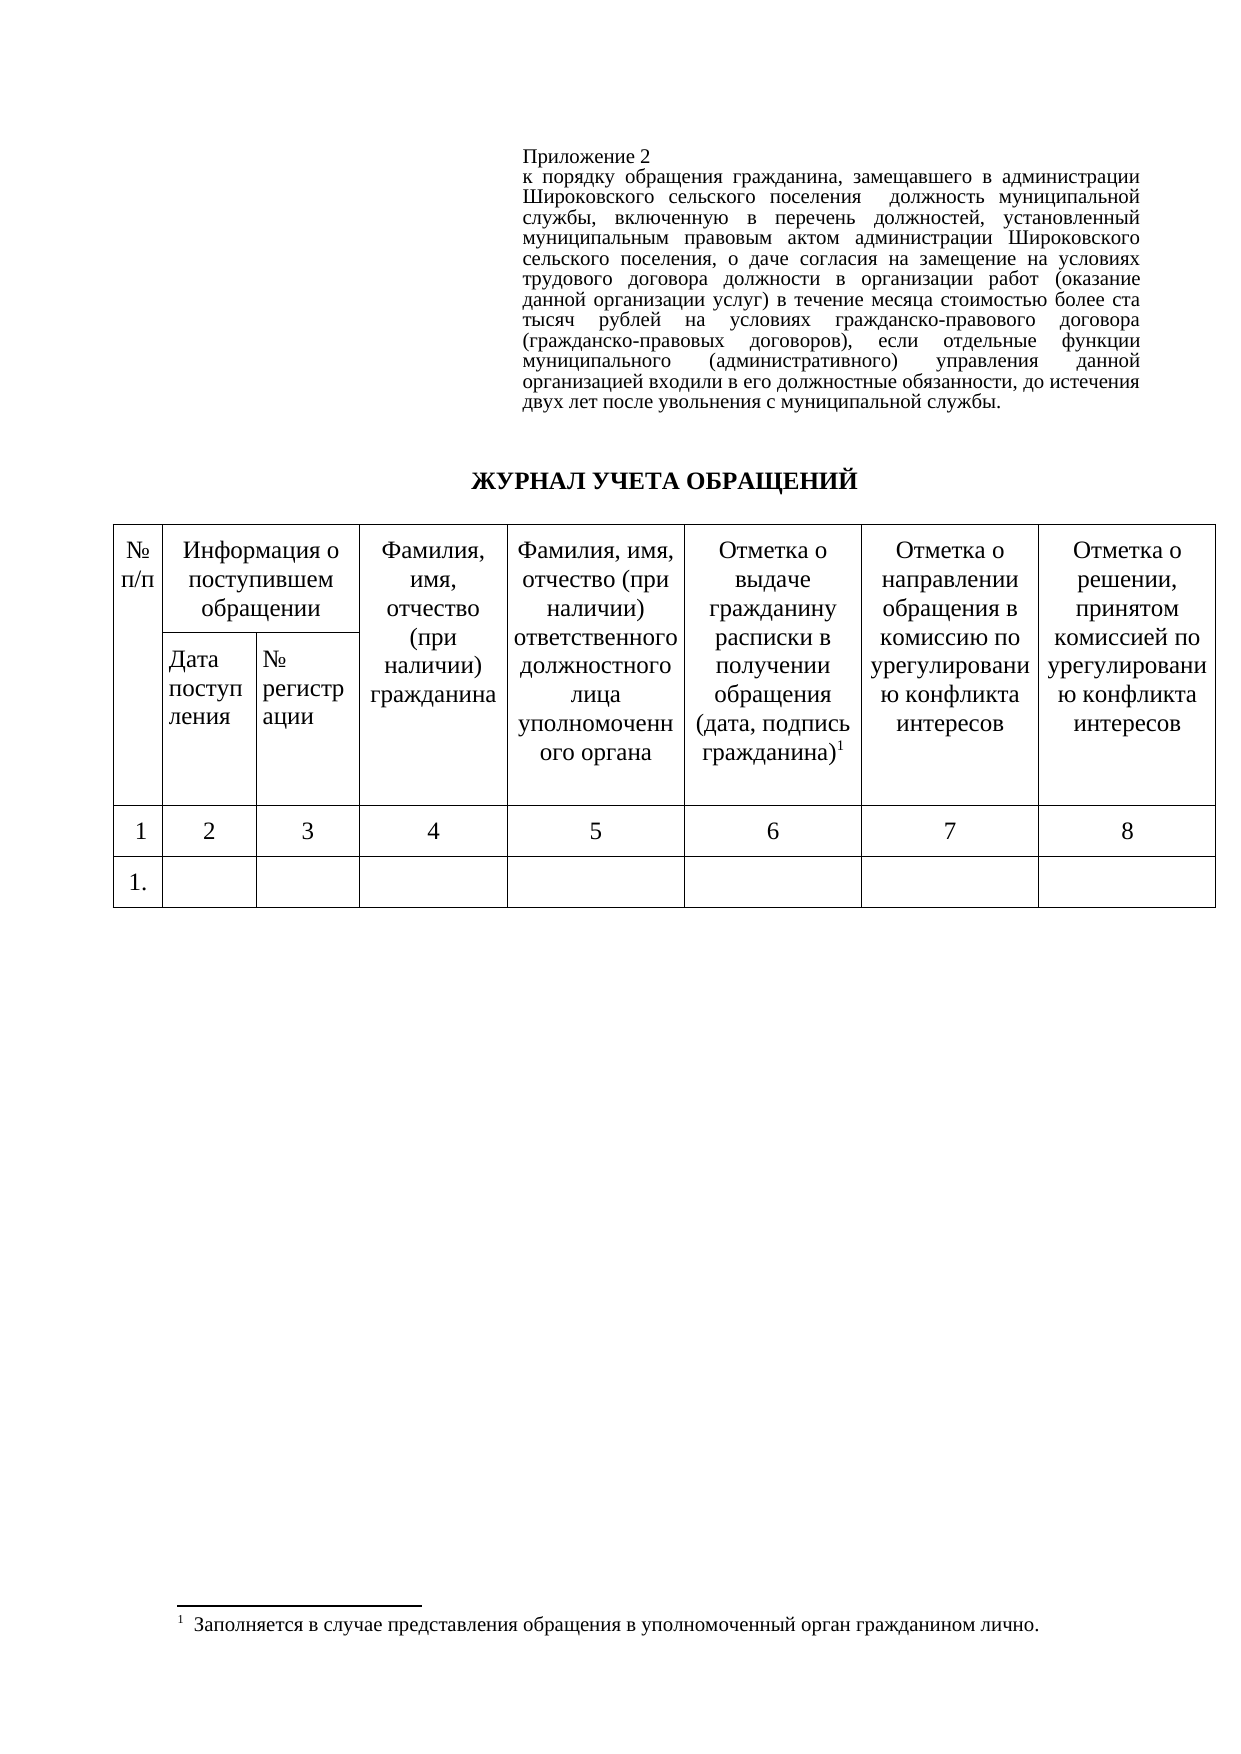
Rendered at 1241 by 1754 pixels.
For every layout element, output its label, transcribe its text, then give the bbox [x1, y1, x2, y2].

text ЖУРНАЛ УЧЕТА ОБРАЩЕНИЙ [177, 466, 1152, 495]
table_header Фамилия, имя, отчество (при наличии) ответственного должностного лица уполномоченного органа [508, 525, 684, 805]
table_cell [163, 857, 256, 907]
table_cell [685, 857, 861, 907]
table_header Отметка о направлении обращения в комиссию по урегулированию конфликта интересов [862, 525, 1038, 805]
table_cell 4 [360, 806, 507, 856]
table_cell 7 [862, 806, 1038, 856]
table_header Отметка о решении, принятом комиссией по урегулированию конфликта интересов [1039, 525, 1215, 805]
table_cell 3 [257, 806, 359, 856]
table_cell 6 [685, 806, 861, 856]
table_header Информация о поступившем обращении [163, 525, 359, 632]
table_cell 2 [163, 806, 256, 856]
table_cell [1039, 857, 1215, 907]
table_cell 8 [1039, 806, 1215, 856]
table_cell 1 [114, 806, 162, 856]
table_cell [862, 857, 1038, 907]
table_cell [508, 857, 684, 907]
table_header № п/п [114, 525, 162, 805]
table_header Отметка о выдаче гражданину расписки в получении обращения (дата, подпись гражданина) [685, 525, 861, 805]
table_cell № регистрации [257, 633, 359, 805]
table_cell 1. [114, 857, 162, 907]
table_cell [360, 857, 507, 907]
table_header Фамилия, имя, отчество (при наличии) гражданина [360, 525, 507, 805]
table_cell [257, 857, 359, 907]
table_cell 5 [508, 806, 684, 856]
table_header Приложение 2 к порядку обращения гражданина, замещавшего в администрации Широковского сельского поселения должность муниципальной службы, включенную в перечень должностей, установленный муниципальным правовым актом администрации Широковского сельского поселения, о даче согласия на замещение на условиях трудового договора должности в организации работ (оказание данной организации услуг) в течение месяца стоимостью более ста тысяч рублей на условиях гражданско-правового договора (гражданско-правовых договоров), если отдельные функции муниципального (административного) управления данной организацией входили в его должностные обязанности, до истечения двух лет после увольнения с муниципальной службы. [511, 147, 1152, 413]
table_cell Дата поступления [163, 633, 256, 805]
